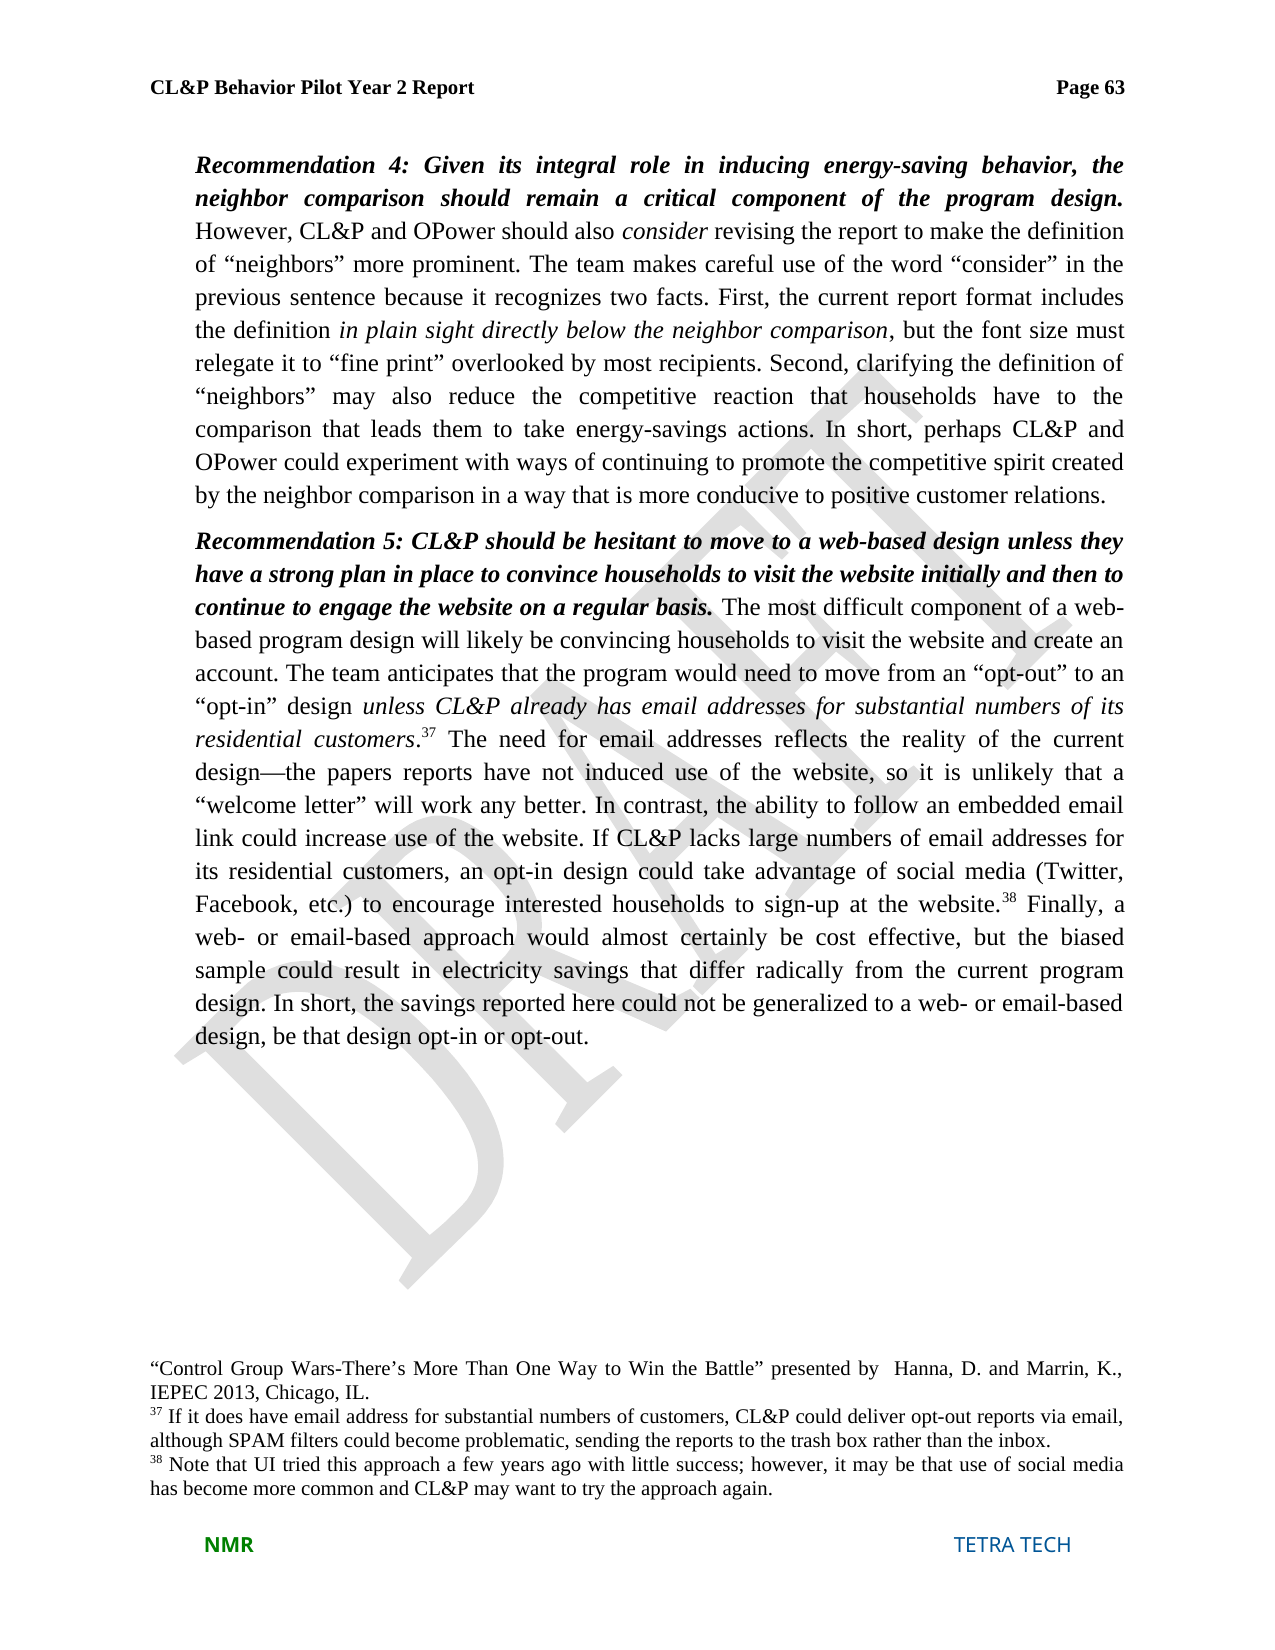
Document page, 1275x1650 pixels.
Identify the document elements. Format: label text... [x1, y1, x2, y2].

text Recommendation 5: CL&P should be hesitant to move to a web-based design unless they have a strong plan in place to convince households to visit the website initially and then to continue to engage the website on a regular basis. The most difficult component of a web-based program design will likely be convincing households to visit the website and create an account. The team anticipates that the program would need to move from an “opt-out” to an “opt-in” design unless CL&P already has email addresses for substantial numbers of its residential customers. The need for email addresses reflects the reality of the current design—the papers reports have not induced use of the website, so it is unlikely that a “welcome letter” will work any better. In contrast, the ability to follow an embedded email link could increase use of the website. If CL&P lacks large numbers of email addresses for its residential customers, an opt-in design could take advantage of social media (Twitter, Facebook, etc.) to encourage interested households to sign-up at the website. Finally, a web- or email-based approach would almost certainly be cost effective, but the biased sample could result in electricity savings that differ radically from the current program design. In short, the savings reported here could not be generalized to a web- or email-based design, be that design opt-in or opt-out. [195, 526, 1125, 1050]
text Recommendation 4: Given its integral role in inducing energy-saving behavior, the neighbor comparison should remain a critical component of the program design. However, CL&P and OPower should also consider revising the report to make the definition of “neighbors” more prominent. The team makes careful use of the word “consider” in the previous sentence because it recognizes two facts. First, the current report format includes the definition in plain sight directly below the neighbor comparison, but the font size must relegate it to “fine print” overlooked by most recipients. Second, clarifying the definition of “neighbors” may also reduce the competitive reaction that households have to the comparison that leads them to take energy-savings actions. In short, perhaps CL&P and OPower could experiment with ways of continuing to promote the competitive spirit created by the neighbor comparison in a way that is more conducive to positive customer relations. [195, 150, 1125, 509]
